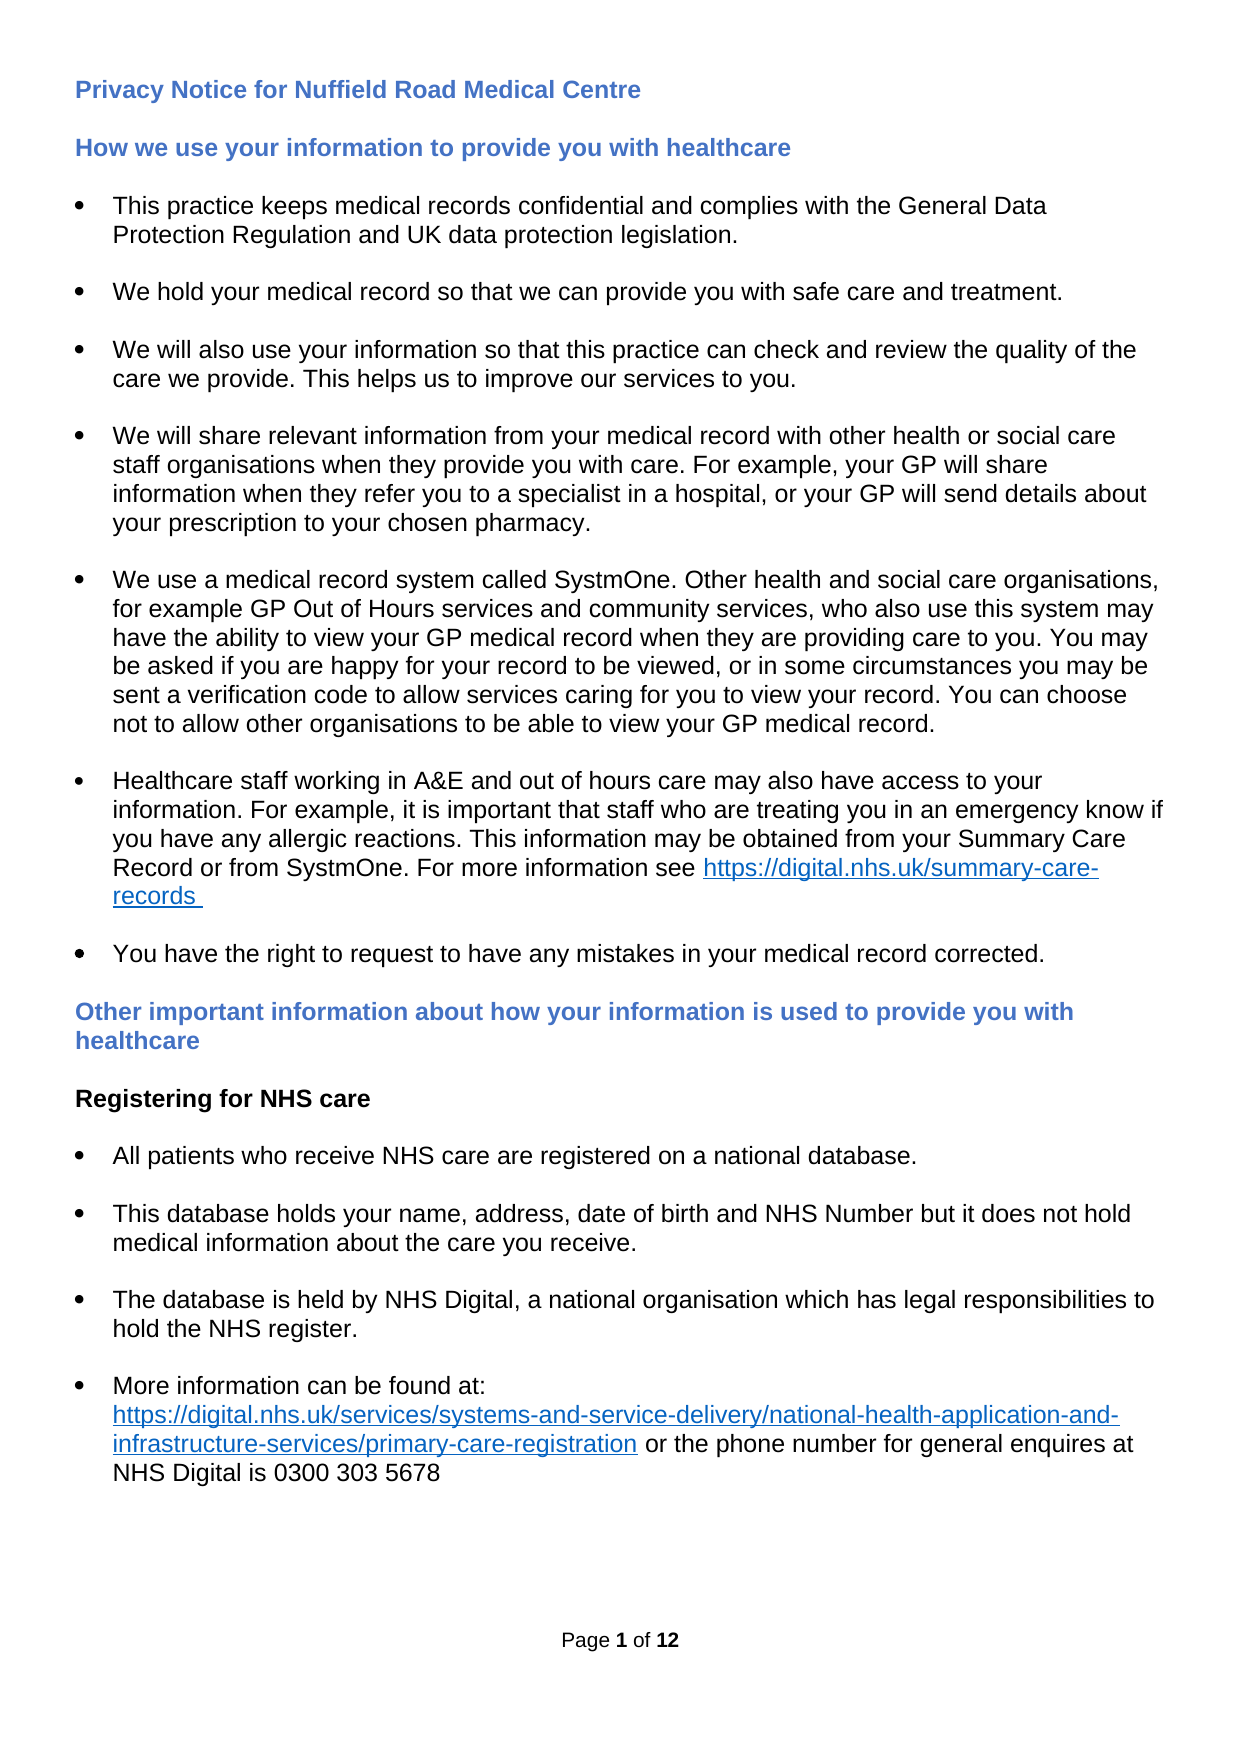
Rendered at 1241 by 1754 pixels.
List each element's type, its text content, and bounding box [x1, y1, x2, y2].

list This practice keeps medical records confidential and complies with the General Data Protection Regulation and UK data protection legislation. [75, 191, 1165, 248]
list We will also use your information so that this practice can check and review the quality of the care we provide. This helps us to improve our services to you. [75, 335, 1165, 392]
list We use a medical record system called SystmOne. Other health and social care organisations, for example GP Out of Hours services and community services, who also use this system may have the ability to view your GP medical record when they are providing care to you. You may be asked if you are happy for your record to be viewed, or in some circumstances you may be sent a verification code to allow services caring for you to view your record. You can choose not to allow other organisations to be able to view your GP medical record. [75, 565, 1165, 738]
text Privacy Notice for Nuffield Road Medical Centre [75, 75, 1165, 104]
list We will share relevant information from your medical record with other health or social care staff organisations when they provide you with care. For example, your GP will share information when they refer you to a specialist in a hospital, or your GP will send details about your prescription to your chosen pharmacy. [75, 421, 1165, 536]
text Registering for NHS care [75, 1083, 1165, 1112]
text Other important information about how your information is used to provide you with healthcare [75, 997, 1165, 1054]
list More information can be found at: https://digital.nhs.uk/services/systems-and-service-delivery/national-health-application-and-infrastructure-services/primary-care-registration or the phone number for general enquires at NHS Digital is 0300 303 5678 [75, 1371, 1165, 1486]
list Healthcare staff working in A&E and out of hours care may also have access to your information. For example, it is important that staff who are treating you in an emergency know if you have any allergic reactions. This information may be obtained from your Summary Care Record or from SystmOne. For more information see https://digital.nhs.uk/summary-care-records [75, 766, 1165, 910]
list You have the right to request to have any mistakes in your medical record corrected. [75, 939, 1165, 968]
list We hold your medical record so that we can provide you with safe care and treatment. [75, 277, 1165, 306]
list All patients who receive NHS care are registered on a national database. [75, 1141, 1165, 1170]
list This database holds your name, address, date of birth and NHS Number but it does not hold medical information about the care you receive. [75, 1199, 1165, 1256]
text How we use your information to provide you with healthcare [75, 133, 1165, 162]
list The database is held by NHS Digital, a national organisation which has legal responsibilities to hold the NHS register. [75, 1285, 1165, 1343]
